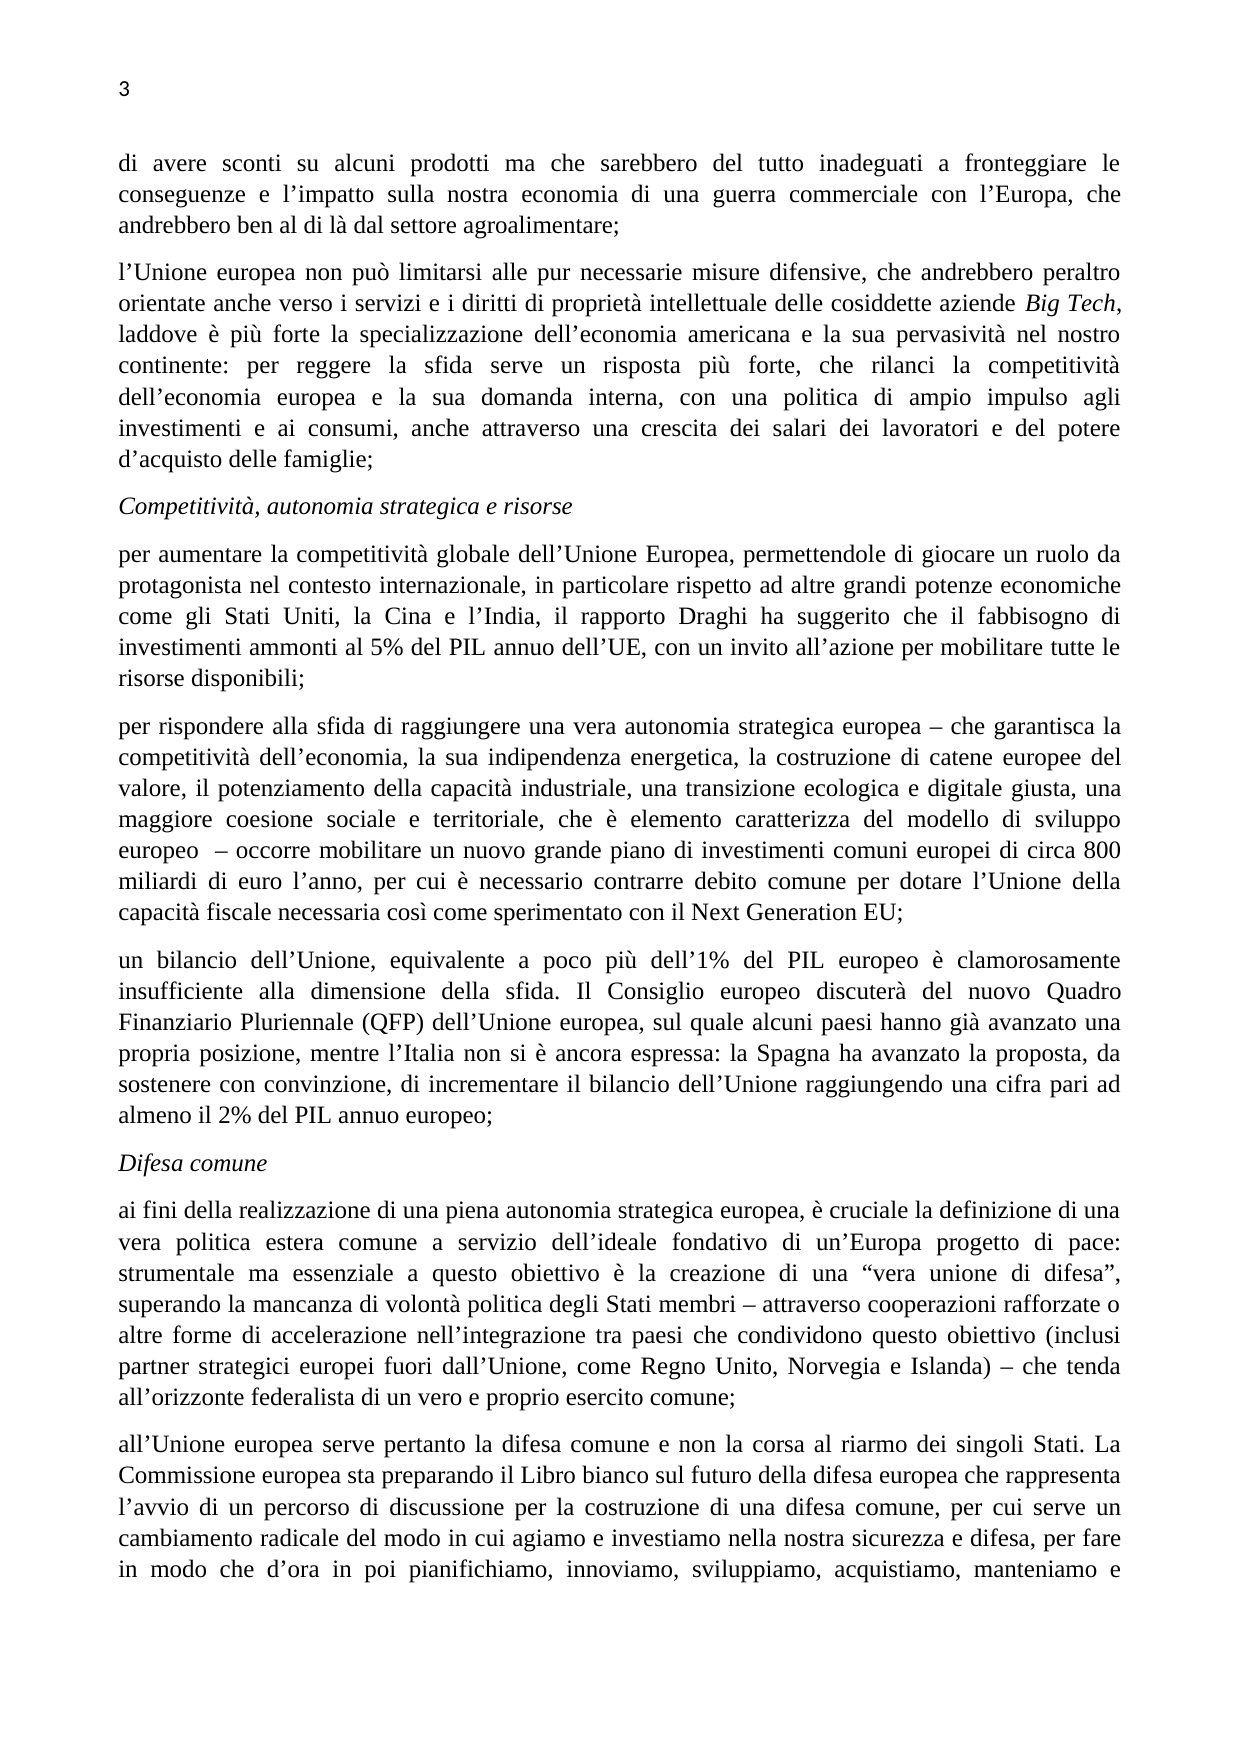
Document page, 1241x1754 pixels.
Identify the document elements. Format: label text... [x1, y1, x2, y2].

text per rispondere alla sfida di raggiungere una vera autonomia strategica europea – che garantisca la competitività dell’economia, la sua indipendenza energetica, la costruzione di catene europee del valore, il potenziamento della capacità industriale, una transizione ecologica e digitale giusta, una maggiore coesione sociale e territoriale, che è elemento caratterizza del modello di sviluppo europeo – occorre mobilitare un nuovo grande piano di investimenti comuni europei di circa 800 miliardi di euro l’anno, per cui è necessario contrarre debito comune per dotare l’Unione della capacità fiscale necessaria così come sperimentato con il Next Generation EU; [118, 711, 1122, 926]
text ai fini della realizzazione di una piena autonomia strategica europea, è cruciale la definizione di una vera politica estera comune a servizio dell’ideale fondativo di un’Europa progetto di pace: strumentale ma essenziale a questo obiettivo è la creazione di una “vera unione di difesa”, superando la mancanza di volontà politica degli Stati membri – attraverso cooperazioni rafforzate o altre forme di accelerazione nell’integrazione tra paesi che condividono questo obiettivo (inclusi partner strategici europei fuori dall’Unione, come Regno Unito, Norvegia e Islanda) – che tenda all’orizzonte federalista di un vero e proprio esercito comune; [118, 1196, 1122, 1411]
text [118, 1429, 1122, 1582]
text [118, 148, 1122, 238]
text per aumentare la competitività globale dell’Unione Europea, permettendole di giocare un ruolo da protagonista nel contesto internazionale, in particolare rispetto ad altre grandi potenze economiche come gli Stati Uniti, la Cina e l’India, il rapporto Draghi ha suggerito che il fabbisogno di investimenti ammonti al 5% del PIL annuo dell’UE, con un invito all’azione per mobilitare tutte le risorse disponibili; [118, 539, 1122, 692]
text l’Unione europea non può limitarsi alle pur necessarie misure difensive, che andrebbero peraltro orientate anche verso i servizi e i diritti di proprietà intellettuale delle cosiddette aziende Big Tech, laddove è più forte la specializzazione dell’economia americana e la sua pervasività nel nostro continente: per reggere la sfida serve un risposta più forte, che rilanci la competitività dell’economia europea e la sua domanda interna, con una politica di ampio impulso agli investimenti e ai consumi, anche attraverso una crescita dei salari dei lavoratori e del potere d’acquisto delle famiglie; [118, 257, 1122, 472]
text un bilancio dell’Unione, equivalente a poco più dell’1% del PIL europeo è clamorosamente insufficiente alla dimensione della sfida. Il Consiglio europeo discuterà del nuovo Quadro Finanziario Pluriennale (QFP) dell’Unione europea, sul quale alcuni paesi hanno già avanzato una propria posizione, mentre l’Italia non si è ancora espressa: la Spagna ha avanzato la proposta, da sostenere con convinzione, di incrementare il bilancio dell’Unione raggiungendo una cifra pari ad almeno il 2% del PIL annuo europeo; [118, 945, 1122, 1129]
text Competitività, autonomia strategica e risorse [118, 491, 1122, 520]
text Difesa comune [118, 1148, 1122, 1177]
